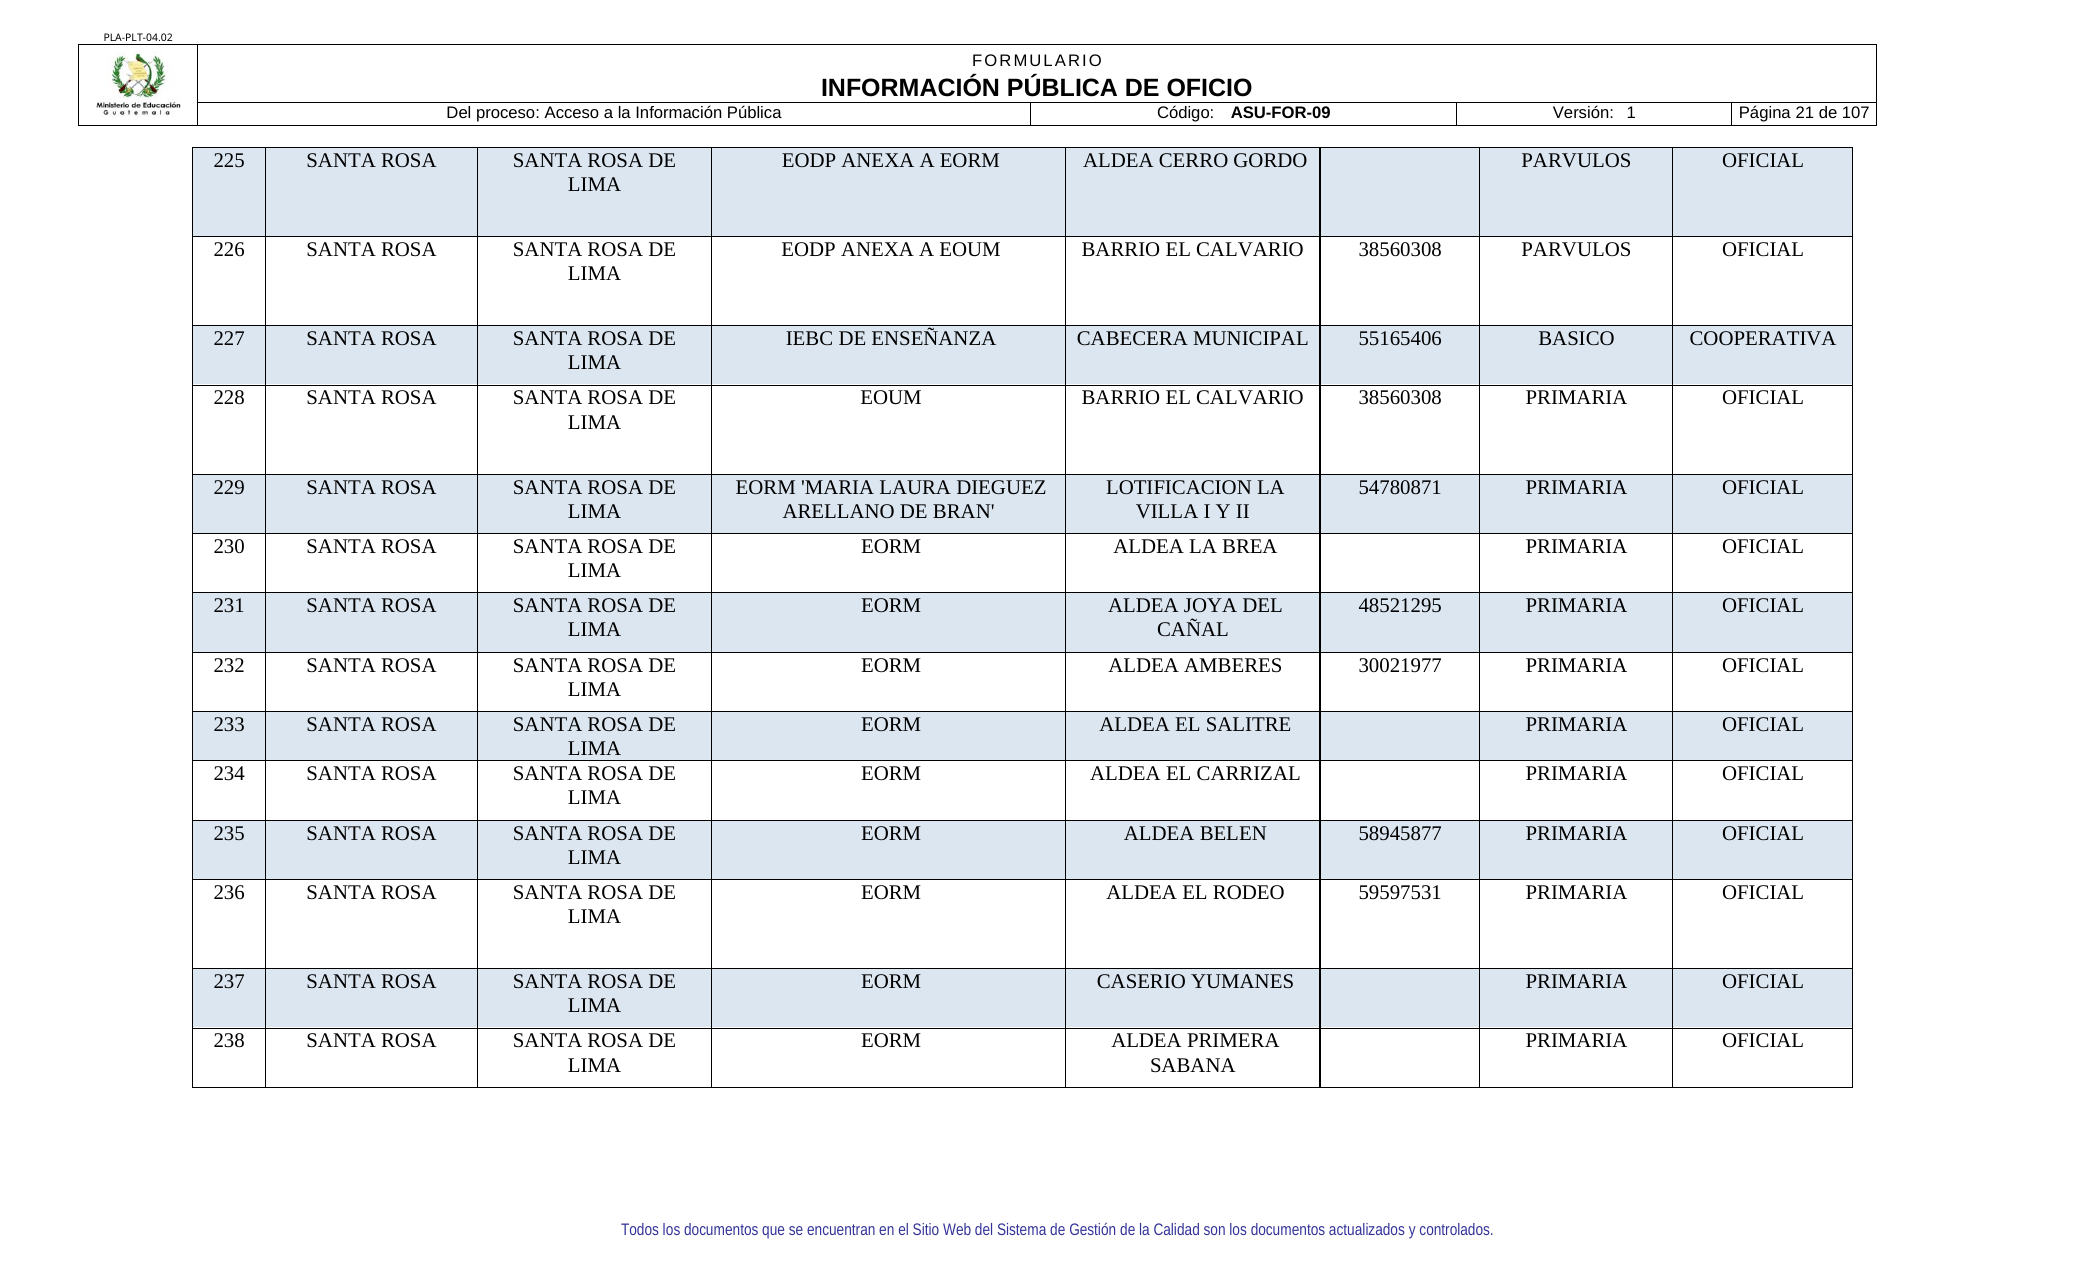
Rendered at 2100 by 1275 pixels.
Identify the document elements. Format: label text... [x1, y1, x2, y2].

table_cell 231 [193, 593, 265, 652]
table_cell [1321, 712, 1479, 760]
table_cell [1321, 969, 1479, 1027]
table_cell 48521295 [1321, 593, 1479, 652]
table_cell EORM [712, 821, 1065, 879]
table_cell EORM [712, 761, 1065, 819]
table_cell 237 [193, 969, 265, 1027]
table_cell OFICIAL [1673, 534, 1852, 592]
table_cell 59597531 [1321, 880, 1479, 968]
table_cell OFICIAL [1673, 969, 1852, 1027]
table_cell PRIMARIA [1480, 593, 1672, 652]
table_cell SANTA ROSA [266, 326, 477, 384]
picture [95, 51, 181, 117]
table_cell EODP ANEXA A EORM [712, 148, 1065, 236]
table_cell SANTA ROSA DE LIMA [478, 148, 711, 236]
table_cell SANTA ROSA [266, 237, 477, 325]
table_cell PRIMARIA [1480, 386, 1672, 473]
table_cell SANTA ROSA DE LIMA [478, 475, 711, 533]
table_cell PARVULOS [1480, 148, 1672, 236]
table_cell [1321, 534, 1479, 592]
table_cell PRIMARIA [1480, 821, 1672, 879]
table_cell EORM [712, 534, 1065, 592]
table_cell SANTA ROSA [266, 821, 477, 879]
table_cell SANTA ROSA DE LIMA [478, 653, 711, 711]
table_cell BARRIO EL CALVARIO [1066, 386, 1319, 473]
table_cell BARRIO EL CALVARIO [1066, 237, 1319, 325]
table_cell EORM [712, 1029, 1065, 1087]
table_cell SANTA ROSA DE LIMA [478, 237, 711, 325]
table_cell 230 [193, 534, 265, 592]
table_cell SANTA ROSA [266, 761, 477, 819]
table_cell SANTA ROSA [266, 148, 477, 236]
table_cell OFICIAL [1673, 880, 1852, 968]
table_cell OFICIAL [1673, 475, 1852, 533]
table_cell PRIMARIA [1480, 653, 1672, 711]
table_cell SANTA ROSA [266, 653, 477, 711]
table_cell [1321, 761, 1479, 819]
table_cell OFICIAL [1673, 761, 1852, 819]
table_cell SANTA ROSA DE LIMA [478, 534, 711, 592]
table_cell ALDEA CERRO GORDO [1066, 148, 1319, 236]
table_cell SANTA ROSA DE LIMA [478, 386, 711, 473]
table_cell PRIMARIA [1480, 1029, 1672, 1087]
table_cell EORM 'MARIA LAURA DIEGUEZ ARELLANO DE BRAN' [712, 475, 1065, 533]
table_cell 229 [193, 475, 265, 533]
table_cell SANTA ROSA DE LIMA [478, 880, 711, 968]
table_cell ALDEA AMBERES [1066, 653, 1319, 711]
table_cell EORM [712, 653, 1065, 711]
table_cell [1321, 1029, 1479, 1087]
table_cell ALDEA EL CARRIZAL [1066, 761, 1319, 819]
table_cell LOTIFICACION LA VILLA I Y II [1066, 475, 1319, 533]
table_cell 235 [193, 821, 265, 879]
table_cell SANTA ROSA DE LIMA [478, 1029, 711, 1087]
table_cell 55165406 [1321, 326, 1479, 384]
table_cell ALDEA BELEN [1066, 821, 1319, 879]
table_cell PRIMARIA [1480, 969, 1672, 1027]
table_cell SANTA ROSA [266, 386, 477, 473]
table_cell [1321, 148, 1479, 236]
table_cell 38560308 [1321, 386, 1479, 473]
table_cell SANTA ROSA [266, 712, 477, 760]
table_cell SANTA ROSA [266, 593, 477, 652]
table_cell EORM [712, 593, 1065, 652]
table_cell PRIMARIA [1480, 880, 1672, 968]
table_cell PRIMARIA [1480, 712, 1672, 760]
table_cell SANTA ROSA [266, 534, 477, 592]
table_cell PRIMARIA [1480, 534, 1672, 592]
table_cell 38560308 [1321, 237, 1479, 325]
table_cell EORM [712, 969, 1065, 1027]
table_cell 236 [193, 880, 265, 968]
table_cell SANTA ROSA DE LIMA [478, 821, 711, 879]
table_cell 227 [193, 326, 265, 384]
table_cell 238 [193, 1029, 265, 1087]
table_cell IEBC DE ENSEÑANZA [712, 326, 1065, 384]
table_cell SANTA ROSA [266, 880, 477, 968]
table_cell SANTA ROSA DE LIMA [478, 969, 711, 1027]
table_cell ALDEA EL RODEO [1066, 880, 1319, 968]
table_cell 30021977 [1321, 653, 1479, 711]
table_cell EORM [712, 712, 1065, 760]
table_cell PARVULOS [1480, 237, 1672, 325]
table_cell SANTA ROSA DE LIMA [478, 593, 711, 652]
table_cell 234 [193, 761, 265, 819]
table_cell 58945877 [1321, 821, 1479, 879]
table_cell SANTA ROSA [266, 969, 477, 1027]
table_cell OFICIAL [1673, 237, 1852, 325]
table_cell CABECERA MUNICIPAL [1066, 326, 1319, 384]
table_cell SANTA ROSA DE LIMA [478, 712, 711, 760]
table_cell EOUM [712, 386, 1065, 473]
table_cell SANTA ROSA [266, 475, 477, 533]
table_cell SANTA ROSA DE LIMA [478, 761, 711, 819]
table_cell OFICIAL [1673, 593, 1852, 652]
table_cell 54780871 [1321, 475, 1479, 533]
table_cell OFICIAL [1673, 821, 1852, 879]
table_cell 233 [193, 712, 265, 760]
table_cell OFICIAL [1673, 712, 1852, 760]
table_cell 228 [193, 386, 265, 473]
table_cell ALDEA EL SALITRE [1066, 712, 1319, 760]
table_cell PRIMARIA [1480, 761, 1672, 819]
table_cell BASICO [1480, 326, 1672, 384]
table_cell 225 [193, 148, 265, 236]
table_cell EODP ANEXA A EOUM [712, 237, 1065, 325]
table_cell SANTA ROSA [266, 1029, 477, 1087]
table_cell EORM [712, 880, 1065, 968]
table_cell PRIMARIA [1480, 475, 1672, 533]
table_cell COOPERATIVA [1673, 326, 1852, 384]
table_cell OFICIAL [1673, 653, 1852, 711]
table_cell OFICIAL [1673, 148, 1852, 236]
table_cell OFICIAL [1673, 1029, 1852, 1087]
table_cell ALDEA PRIMERA SABANA [1066, 1029, 1319, 1087]
table_cell 226 [193, 237, 265, 325]
table_cell SANTA ROSA DE LIMA [478, 326, 711, 384]
table_cell OFICIAL [1673, 386, 1852, 473]
table_cell 232 [193, 653, 265, 711]
table_cell CASERIO YUMANES [1066, 969, 1319, 1027]
table_cell ALDEA JOYA DEL CAÑAL [1066, 593, 1319, 652]
table_cell ALDEA LA BREA [1066, 534, 1319, 592]
